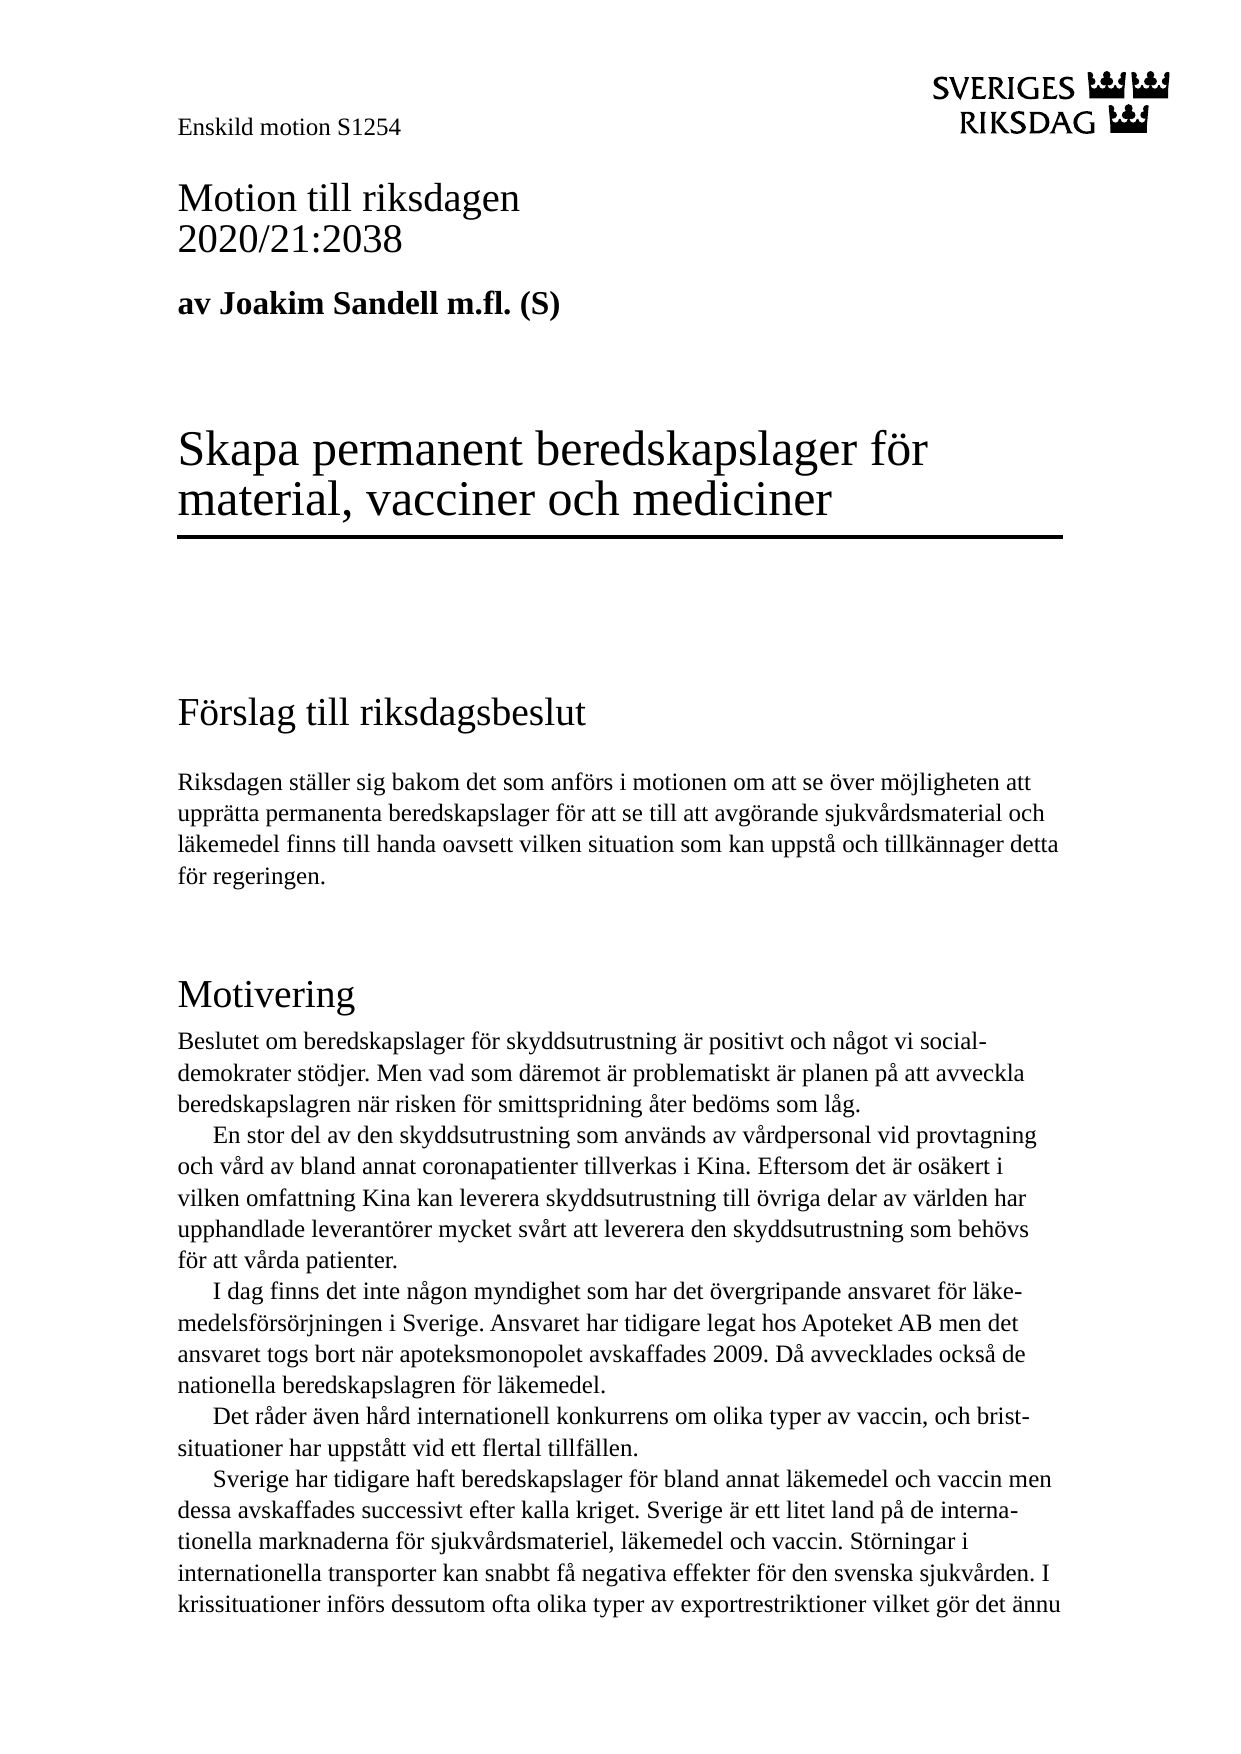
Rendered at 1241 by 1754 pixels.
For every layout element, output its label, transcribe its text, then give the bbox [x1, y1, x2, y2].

text Det råder även hård internationell konkurrens om olika typer av vaccin, och bristsituationer har uppstått vid ett flertal tillfällen. [177, 1399, 1063, 1461]
text I dag finns det inte någon myndighet som har det övergripande ansvaret för läkemedelsförsörjningen i Sverige. Ansvaret har tidigare legat hos Apoteket AB men det ansvaret togs bort när apoteksmonopolet avskaffades 2009. Då avvecklades också de nationella beredskapslagren för läkemedel. [177, 1274, 1063, 1399]
text Beslutet om beredskapslager för skyddsutrustning är positivt och något vi socialdemokrater stödjer. Men vad som däremot är problematiskt är planen på att avveckla beredskapslagren när risken för smittspridning åter bedöms som låg. [177, 1024, 1063, 1118]
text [177, 1461, 1063, 1618]
text En stor del av den skyddsutrustning som används av vårdpersonal vid provtagning och vård av bland annat coronapatienter tillverkas i Kina. Eftersom det är osäkert i vilken omfattning Kina kan leverera skyddsutrustning till övriga delar av världen har upphandlade leverantörer mycket svårt att leverera den skyddsutrustning som behövs för att vårda patienter. [177, 1118, 1063, 1274]
